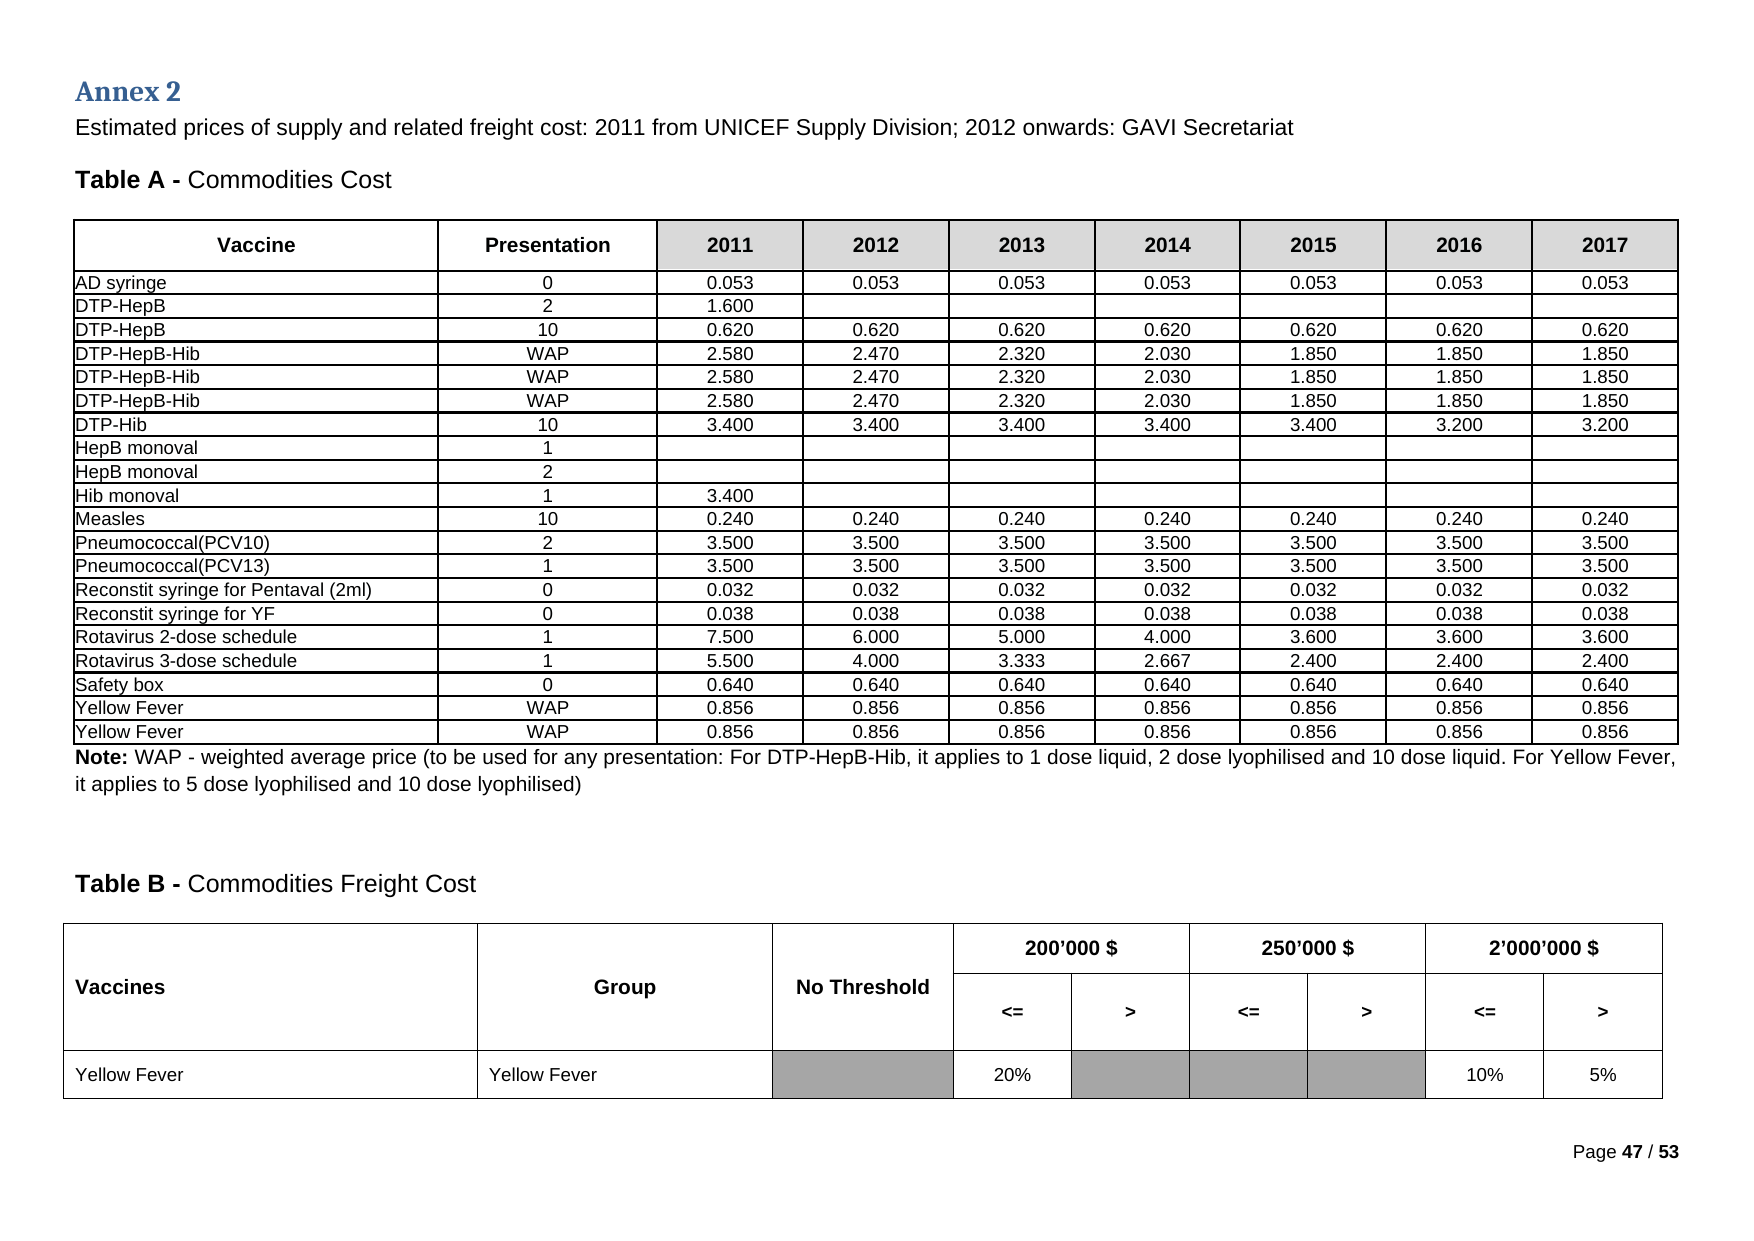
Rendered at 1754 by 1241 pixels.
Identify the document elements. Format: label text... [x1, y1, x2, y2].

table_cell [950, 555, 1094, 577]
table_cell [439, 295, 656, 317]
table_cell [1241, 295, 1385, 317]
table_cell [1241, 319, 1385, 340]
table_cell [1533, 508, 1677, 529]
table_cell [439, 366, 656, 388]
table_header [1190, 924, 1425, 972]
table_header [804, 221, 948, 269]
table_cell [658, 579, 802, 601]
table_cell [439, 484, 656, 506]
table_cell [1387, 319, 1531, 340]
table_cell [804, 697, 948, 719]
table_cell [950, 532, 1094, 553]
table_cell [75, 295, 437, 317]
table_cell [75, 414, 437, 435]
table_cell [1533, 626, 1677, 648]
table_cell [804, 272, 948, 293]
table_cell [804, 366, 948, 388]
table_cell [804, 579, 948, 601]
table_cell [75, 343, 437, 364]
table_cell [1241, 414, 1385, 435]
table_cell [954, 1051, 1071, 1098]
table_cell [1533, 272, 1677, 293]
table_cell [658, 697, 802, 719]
subtitle Annex 2 [75, 75, 1679, 108]
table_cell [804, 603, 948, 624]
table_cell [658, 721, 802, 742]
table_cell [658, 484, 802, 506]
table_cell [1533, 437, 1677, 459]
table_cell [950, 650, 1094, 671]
text Table A - Commodities Cost [75, 164, 1679, 193]
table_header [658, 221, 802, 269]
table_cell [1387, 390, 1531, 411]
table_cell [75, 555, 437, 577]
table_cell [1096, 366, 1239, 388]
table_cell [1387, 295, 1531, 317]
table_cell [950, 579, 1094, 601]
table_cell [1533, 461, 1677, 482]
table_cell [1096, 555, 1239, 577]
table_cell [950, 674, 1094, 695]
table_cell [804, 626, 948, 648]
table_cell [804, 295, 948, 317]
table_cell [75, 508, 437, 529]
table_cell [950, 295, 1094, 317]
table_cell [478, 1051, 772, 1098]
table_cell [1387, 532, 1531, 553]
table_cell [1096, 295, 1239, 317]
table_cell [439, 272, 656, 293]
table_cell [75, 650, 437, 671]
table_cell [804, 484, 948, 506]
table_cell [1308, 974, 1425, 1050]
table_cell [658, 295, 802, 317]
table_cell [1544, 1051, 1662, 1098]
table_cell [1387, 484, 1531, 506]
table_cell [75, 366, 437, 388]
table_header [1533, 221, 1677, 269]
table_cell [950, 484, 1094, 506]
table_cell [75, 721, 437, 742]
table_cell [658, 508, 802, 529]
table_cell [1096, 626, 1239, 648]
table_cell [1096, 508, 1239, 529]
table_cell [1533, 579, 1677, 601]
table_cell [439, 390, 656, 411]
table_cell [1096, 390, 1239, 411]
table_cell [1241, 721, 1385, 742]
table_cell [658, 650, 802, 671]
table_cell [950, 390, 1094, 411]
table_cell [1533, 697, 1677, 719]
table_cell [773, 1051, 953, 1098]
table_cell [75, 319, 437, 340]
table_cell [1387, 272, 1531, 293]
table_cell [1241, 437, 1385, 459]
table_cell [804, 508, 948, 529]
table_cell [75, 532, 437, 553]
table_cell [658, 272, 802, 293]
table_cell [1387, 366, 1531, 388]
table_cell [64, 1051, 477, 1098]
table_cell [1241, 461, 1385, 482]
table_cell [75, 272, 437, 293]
text Note: WAP - weighted average price (to be used for any presentation: For DTP-HepB-Hib, it applies to 1 dose liquid, 2 dose lyophilised and 10 dose liquid. For Yellow Fever, it applies to 5 dose lyophilised and 10 dose lyophilised) [75, 745, 1679, 796]
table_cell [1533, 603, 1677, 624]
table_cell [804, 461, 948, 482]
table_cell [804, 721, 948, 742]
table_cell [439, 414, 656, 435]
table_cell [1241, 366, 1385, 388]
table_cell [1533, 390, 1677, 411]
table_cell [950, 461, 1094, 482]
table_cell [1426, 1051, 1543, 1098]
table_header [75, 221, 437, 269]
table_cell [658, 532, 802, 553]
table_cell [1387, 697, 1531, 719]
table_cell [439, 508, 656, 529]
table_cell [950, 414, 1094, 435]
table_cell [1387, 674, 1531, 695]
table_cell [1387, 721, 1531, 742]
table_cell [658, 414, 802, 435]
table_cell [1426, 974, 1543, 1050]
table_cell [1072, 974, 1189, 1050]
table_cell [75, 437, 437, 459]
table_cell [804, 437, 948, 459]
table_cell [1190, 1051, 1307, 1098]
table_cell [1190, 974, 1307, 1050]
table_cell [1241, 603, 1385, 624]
text Table B - Commodities Freight Cost [75, 869, 1679, 897]
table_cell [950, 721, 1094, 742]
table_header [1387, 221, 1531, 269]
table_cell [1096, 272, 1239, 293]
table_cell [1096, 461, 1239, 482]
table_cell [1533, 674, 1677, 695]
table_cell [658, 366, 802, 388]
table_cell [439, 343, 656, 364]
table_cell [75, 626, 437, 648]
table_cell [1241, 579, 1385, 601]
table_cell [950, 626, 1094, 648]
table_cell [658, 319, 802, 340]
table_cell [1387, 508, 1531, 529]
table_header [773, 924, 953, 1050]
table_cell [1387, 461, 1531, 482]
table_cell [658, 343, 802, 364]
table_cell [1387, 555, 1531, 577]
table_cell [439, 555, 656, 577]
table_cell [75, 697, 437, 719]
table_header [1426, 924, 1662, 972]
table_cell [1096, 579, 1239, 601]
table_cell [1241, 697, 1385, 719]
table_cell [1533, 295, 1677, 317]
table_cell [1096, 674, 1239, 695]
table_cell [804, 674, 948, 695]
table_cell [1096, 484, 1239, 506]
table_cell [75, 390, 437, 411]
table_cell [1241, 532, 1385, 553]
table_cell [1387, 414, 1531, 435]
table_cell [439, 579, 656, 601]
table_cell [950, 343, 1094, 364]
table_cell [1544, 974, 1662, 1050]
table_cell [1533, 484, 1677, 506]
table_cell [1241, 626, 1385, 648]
text Estimated prices of supply and related freight cost: 2011 from UNICEF Supply Division; 2012 onwards: GAVI Secretariat [75, 113, 1679, 140]
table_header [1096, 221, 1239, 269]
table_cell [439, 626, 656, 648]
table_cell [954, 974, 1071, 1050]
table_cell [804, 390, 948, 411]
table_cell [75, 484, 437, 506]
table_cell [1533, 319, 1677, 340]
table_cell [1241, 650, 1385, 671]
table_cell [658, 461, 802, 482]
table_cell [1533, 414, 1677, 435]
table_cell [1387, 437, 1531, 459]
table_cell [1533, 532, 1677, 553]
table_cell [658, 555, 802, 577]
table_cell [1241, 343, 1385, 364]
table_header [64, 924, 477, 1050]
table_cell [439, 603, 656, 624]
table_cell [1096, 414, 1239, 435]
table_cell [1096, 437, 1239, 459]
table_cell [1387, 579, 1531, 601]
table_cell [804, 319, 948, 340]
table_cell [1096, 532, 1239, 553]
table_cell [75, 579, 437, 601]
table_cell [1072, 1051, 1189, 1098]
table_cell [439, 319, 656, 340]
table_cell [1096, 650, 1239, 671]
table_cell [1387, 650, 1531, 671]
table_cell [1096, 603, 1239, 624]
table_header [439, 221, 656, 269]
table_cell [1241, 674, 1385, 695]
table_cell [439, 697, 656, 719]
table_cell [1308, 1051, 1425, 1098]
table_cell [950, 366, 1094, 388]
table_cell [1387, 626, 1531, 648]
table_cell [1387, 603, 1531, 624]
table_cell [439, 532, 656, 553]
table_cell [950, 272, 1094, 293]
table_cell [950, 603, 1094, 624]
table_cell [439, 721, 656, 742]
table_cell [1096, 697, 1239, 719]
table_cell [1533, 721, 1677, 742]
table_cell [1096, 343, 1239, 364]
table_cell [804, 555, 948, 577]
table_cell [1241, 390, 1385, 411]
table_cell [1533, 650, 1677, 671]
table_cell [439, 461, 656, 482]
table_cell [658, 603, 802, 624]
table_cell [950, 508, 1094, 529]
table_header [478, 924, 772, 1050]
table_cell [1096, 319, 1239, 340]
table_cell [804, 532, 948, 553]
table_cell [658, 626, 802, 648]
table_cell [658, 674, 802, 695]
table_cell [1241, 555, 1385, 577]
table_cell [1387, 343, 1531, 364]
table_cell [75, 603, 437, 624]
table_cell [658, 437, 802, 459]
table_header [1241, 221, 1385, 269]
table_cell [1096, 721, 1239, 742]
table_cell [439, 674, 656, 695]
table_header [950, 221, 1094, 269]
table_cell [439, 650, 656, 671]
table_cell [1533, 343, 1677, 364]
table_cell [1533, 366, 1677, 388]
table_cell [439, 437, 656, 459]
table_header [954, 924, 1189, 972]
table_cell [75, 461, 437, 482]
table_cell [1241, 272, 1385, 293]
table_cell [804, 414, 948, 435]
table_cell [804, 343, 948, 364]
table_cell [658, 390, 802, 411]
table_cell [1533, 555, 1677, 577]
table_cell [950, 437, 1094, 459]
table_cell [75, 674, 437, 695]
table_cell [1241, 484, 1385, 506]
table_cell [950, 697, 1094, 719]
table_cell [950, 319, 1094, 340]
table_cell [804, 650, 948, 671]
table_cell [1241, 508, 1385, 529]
